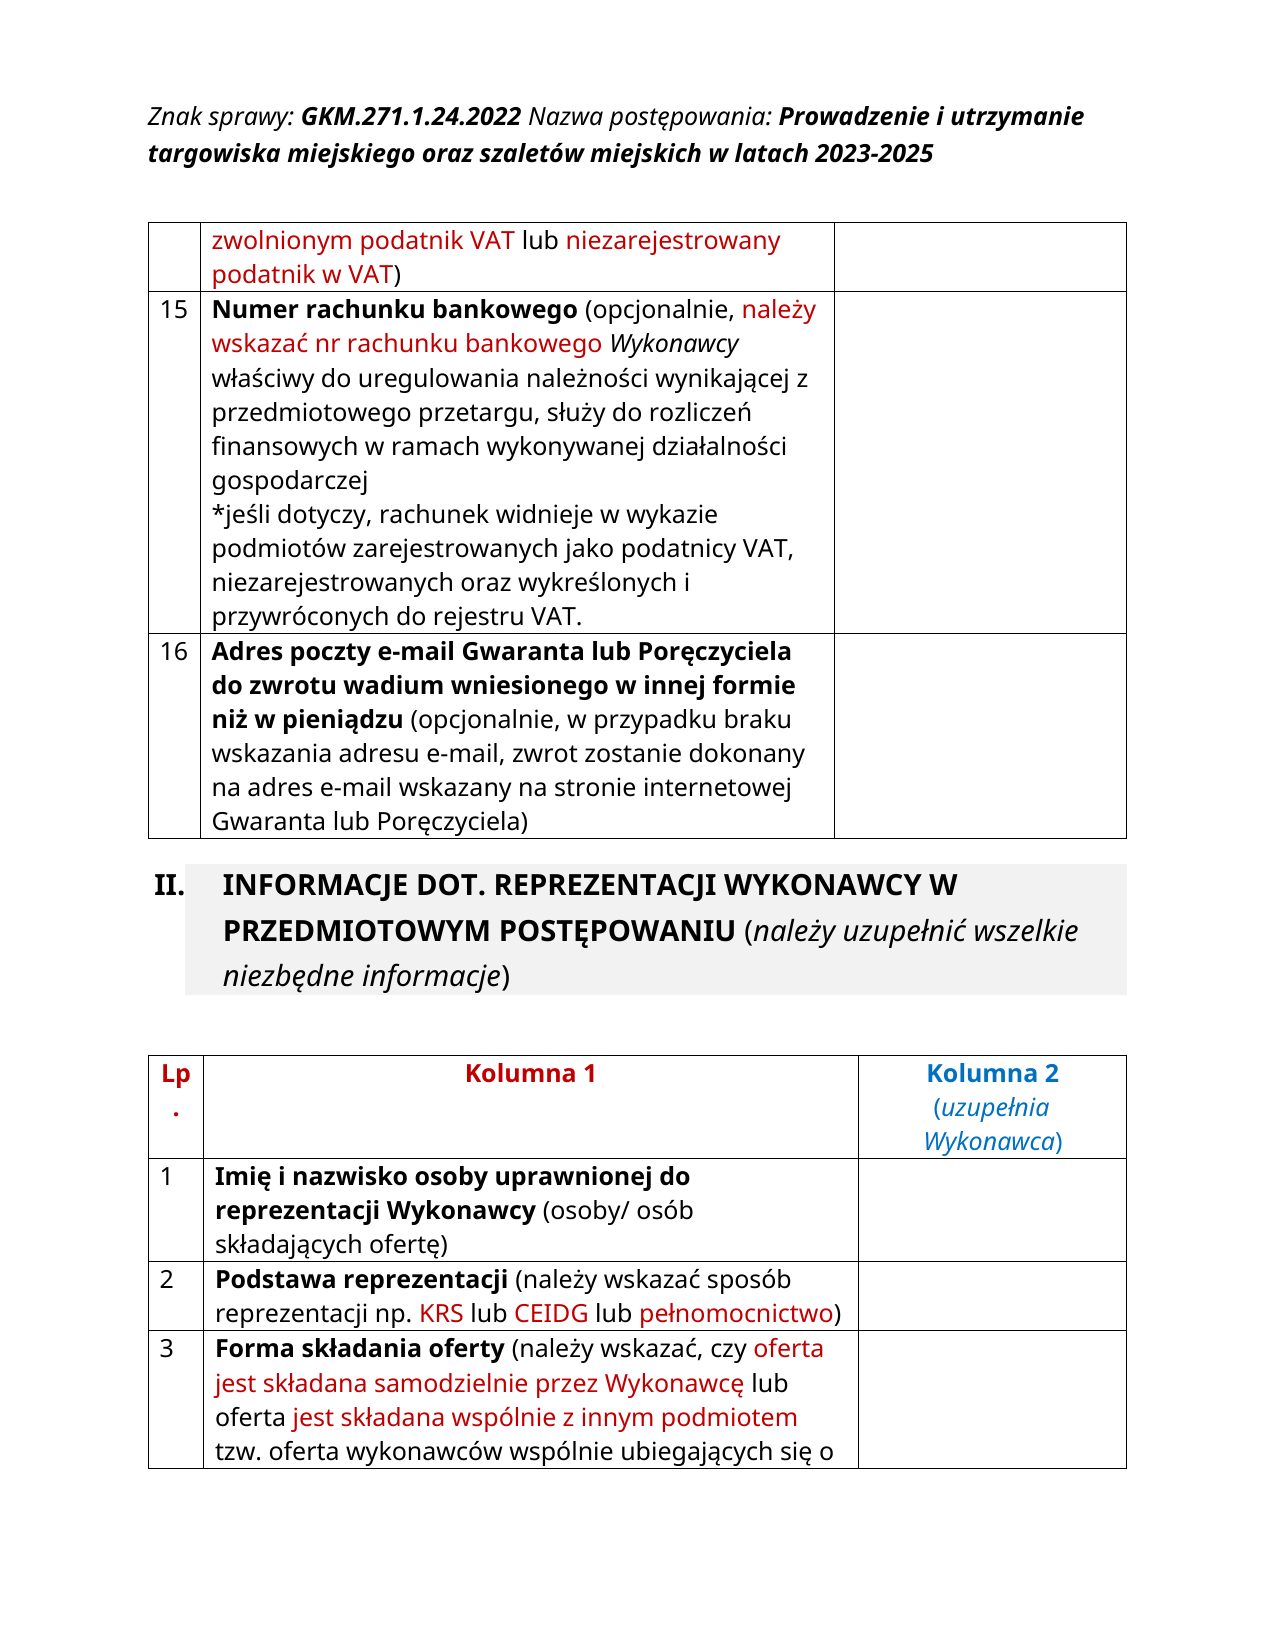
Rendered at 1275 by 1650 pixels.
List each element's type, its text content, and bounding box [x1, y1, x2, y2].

table_cell Adres poczty e-mail Gwaranta lub Poręczyciela do zwrotu wadium wniesionego w innej formie niż w pieniądzu (opcjonalnie, w przypadku braku wskazania adresu e-mail, zwrot zostanie dokonany na adres e-mail wskazany na stronie internetowej Gwaranta lub Poręczyciela) [201, 634, 834, 838]
table_header Kolumna 2 (uzupełnia Wykonawca) [859, 1056, 1126, 1158]
table_cell [835, 292, 1126, 633]
table_cell [859, 1331, 1126, 1467]
table_cell Imię i nazwisko osoby uprawnionej do reprezentacji Wykonawcy (osoby/ osób składających ofertę) [204, 1159, 858, 1261]
table_cell [859, 1262, 1126, 1330]
table_cell 15 [149, 292, 200, 633]
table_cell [204, 1331, 858, 1467]
table_header Lp. [149, 1056, 203, 1158]
table_cell Podstawa reprezentacji (należy wskazać sposób reprezentacji np. KRS lub CEIDG lub pełnomocnictwo) [204, 1262, 858, 1330]
table_cell 3 [149, 1331, 203, 1467]
table_cell Numer rachunku bankowego (opcjonalnie, należy wskazać nr rachunku bankowego Wykonawcy właściwy do uregulowania należności wynikającej z przedmiotowego przetargu, służy do rozliczeń finansowych w ramach wykonywanej działalności gospodarczej *jeśli dotyczy, rachunek widnieje w wykazie podmiotów zarejestrowanych jako podatnicy VAT, niezarejestrowanych oraz wykreślonych i przywróconych do rejestru VAT. [201, 292, 834, 633]
table_cell [835, 634, 1126, 838]
table_header Kolumna 1 [204, 1056, 858, 1158]
table_cell 1 [149, 1159, 203, 1261]
list INFORMACJE DOT. REPREZENTACJI WYKONAWCY W PRZEDMIOTOWYM POSTĘPOWANIU (należy uzupełnić wszelkie niezbędne informacje) [185, 864, 1127, 995]
table_cell [859, 1159, 1126, 1261]
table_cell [201, 223, 834, 291]
table_cell [835, 223, 1126, 291]
table_cell 14 [149, 223, 200, 291]
table_cell 16 [149, 634, 200, 838]
table_cell 2 [149, 1262, 203, 1330]
